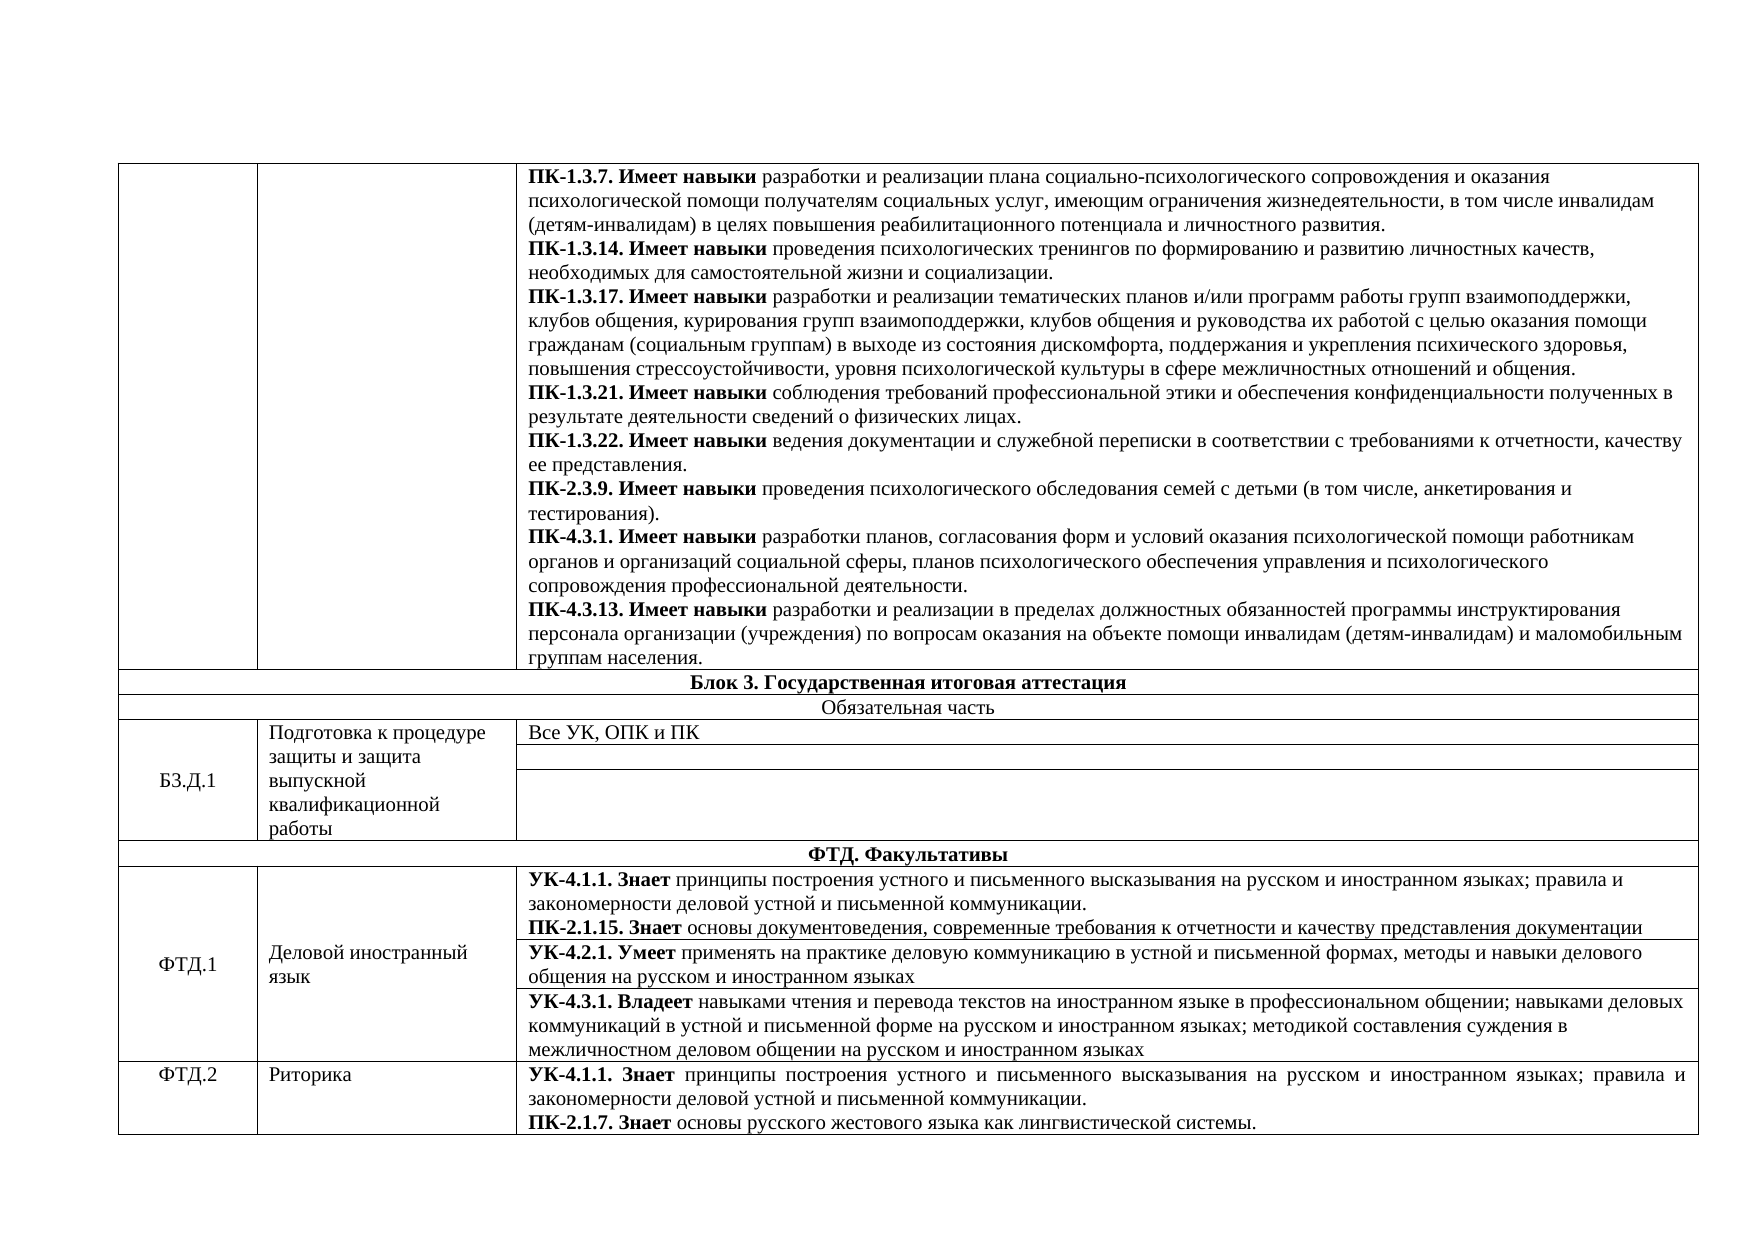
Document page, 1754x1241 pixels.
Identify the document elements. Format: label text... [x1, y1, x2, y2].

table_cell Деловой иностранный язык [258, 867, 516, 1061]
table_cell УК-4.1.1. Знает принципы построения устного и письменного высказывания на русском и иностранном языках; правила и закономерности деловой устной и письменной коммуникации. ПК-2.1.7. Знает основы русского жестового языка как лингвистической системы. [517, 1062, 1698, 1134]
table_cell УК-4.1.1. Знает принципы построения устного и письменного высказывания на русском и иностранном языках; правила и закономерности деловой устной и письменной коммуникации. ПК-2.1.15. Знает основы документоведения, современные требования к отчетности и качеству представления документации [517, 867, 1698, 939]
table_cell УК-4.2.1. Умеет применять на практике деловую коммуникацию в устной и письменной формах, методы и навыки делового общения на русском и иностранном языках [517, 940, 1698, 988]
table_cell УК-4.3.1. Владеет навыками чтения и перевода текстов на иностранном языке в профессиональном общении; навыками деловых коммуникаций в устной и письменной форме на русском и иностранном языках; методикой составления суждения в межличностном деловом общении на русском и иностранном языках [517, 989, 1698, 1061]
table_cell ФТД. Факультативы [119, 841, 1698, 866]
table_cell Риторика [258, 1062, 516, 1134]
table_cell ФТД.1 [119, 867, 257, 1061]
table_cell Подготовка к процедуре защиты и защита выпускной квалификационной работы [258, 720, 516, 840]
table_cell Блок 3. Государственная итоговая аттестация [119, 670, 1698, 694]
table_cell Обязательная часть [119, 695, 1698, 719]
table_cell [517, 770, 1698, 840]
table_cell [517, 745, 1698, 769]
table_cell Б3.Д.1 [119, 720, 257, 840]
table_cell Все УК, ОПК и ПК [517, 720, 1698, 744]
table_cell ФТД.2 [119, 1062, 257, 1134]
